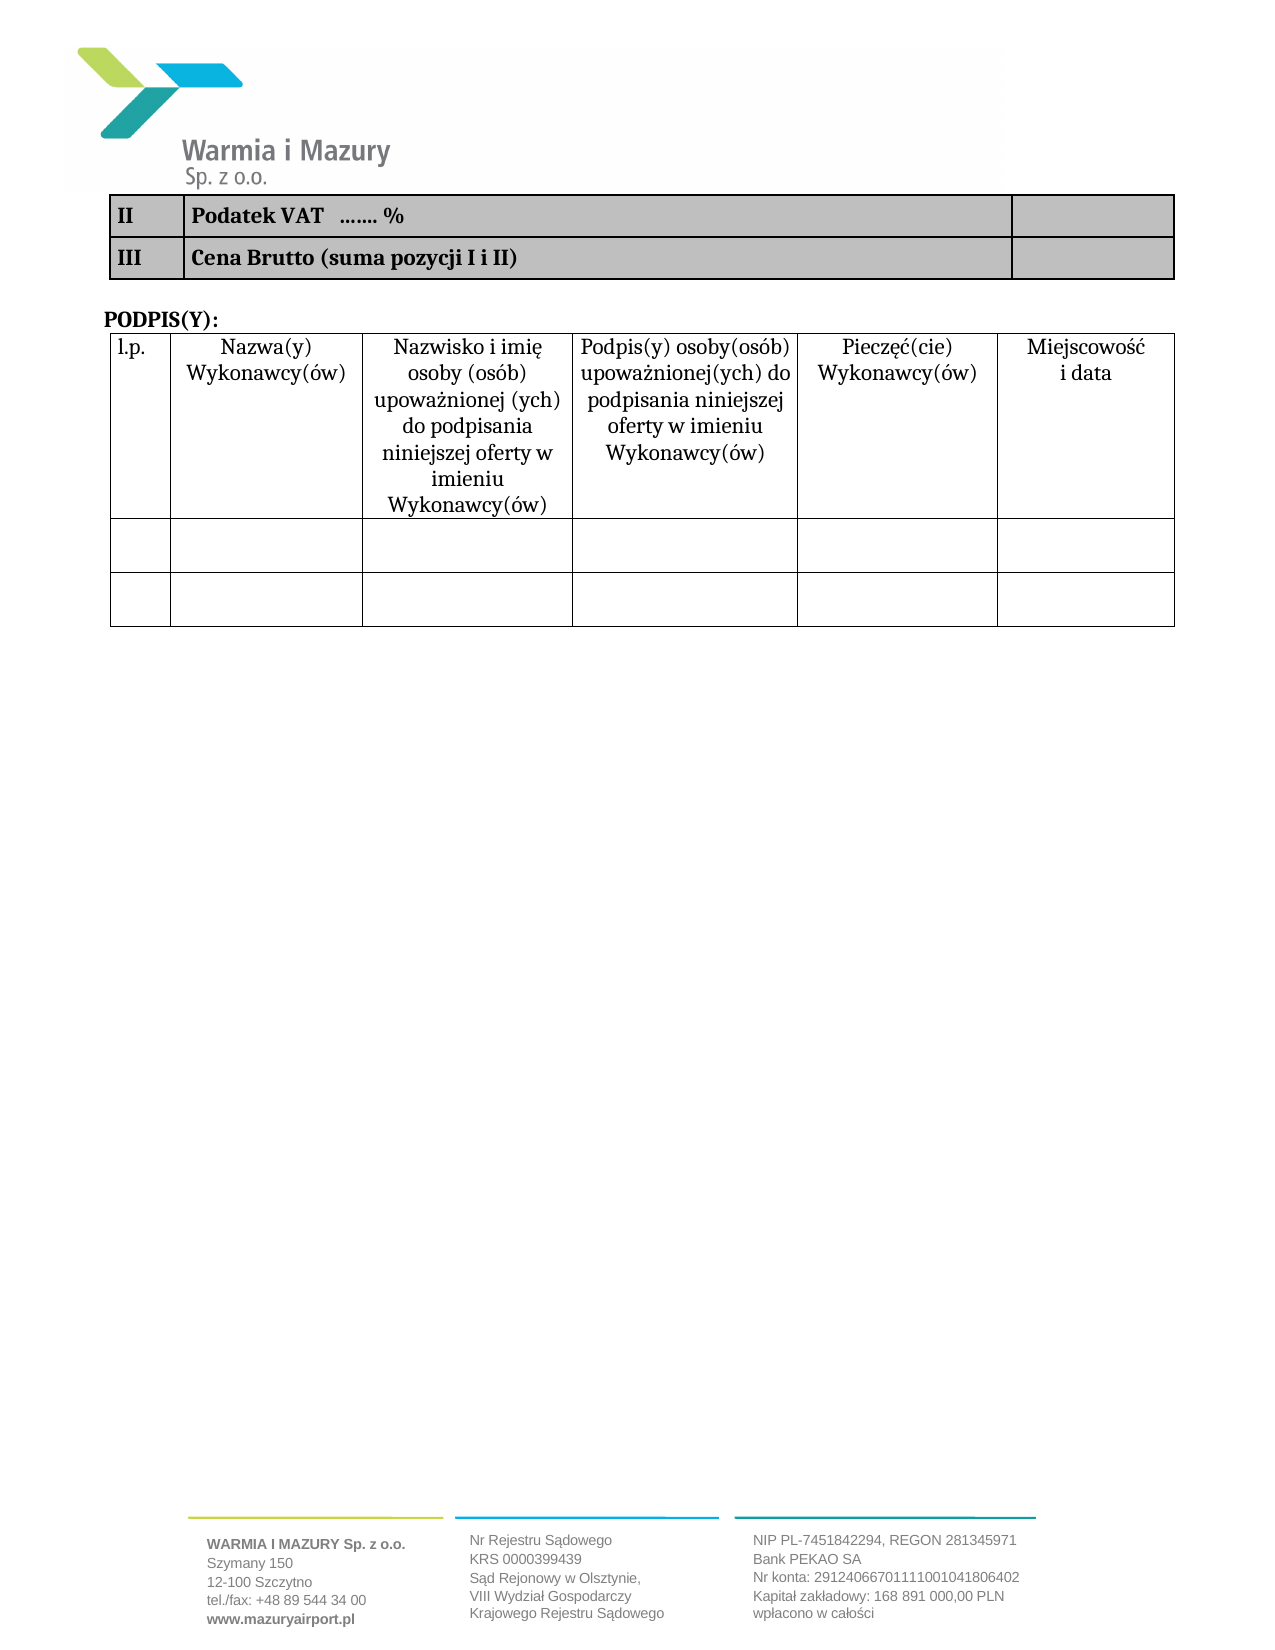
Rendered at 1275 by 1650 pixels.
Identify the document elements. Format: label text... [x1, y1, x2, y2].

table_header Miejscowość i data [998, 334, 1174, 518]
table_cell [1013, 196, 1173, 236]
table_cell [798, 573, 997, 626]
table_header Pieczęć(cie) Wykonawcy(ów) [798, 334, 997, 518]
table_cell [573, 573, 797, 626]
table_cell Podatek VAT ….... % [185, 196, 1011, 236]
table_cell [363, 519, 572, 572]
table_cell [998, 519, 1174, 572]
picture [63, 43, 1007, 195]
table_header Nazwa(y) Wykonawcy(ów) [171, 334, 362, 518]
table_cell II [111, 196, 183, 236]
table_cell [573, 519, 797, 572]
table_cell [363, 573, 572, 626]
table_cell III [111, 238, 183, 278]
text PODPIS(Y): [103, 306, 1162, 333]
table_header l.p. [111, 334, 170, 518]
table_cell [171, 519, 362, 572]
table_cell [1013, 238, 1173, 278]
table_cell [111, 573, 170, 626]
table_cell [171, 573, 362, 626]
table_header Podpis(y) osoby(osób) upoważnionej(ych) do podpisania niniejszej oferty w imieniu Wykonawcy(ów) [573, 334, 797, 518]
table_cell [798, 519, 997, 572]
table_cell [111, 519, 170, 572]
table_cell [998, 573, 1174, 626]
table_cell Cena Brutto (suma pozycji I i II) [185, 238, 1011, 278]
table_header Nazwisko i imię osoby (osób) upoważnionej (ych) do podpisania niniejszej oferty w imieniu Wykonawcy(ów) [363, 334, 572, 518]
